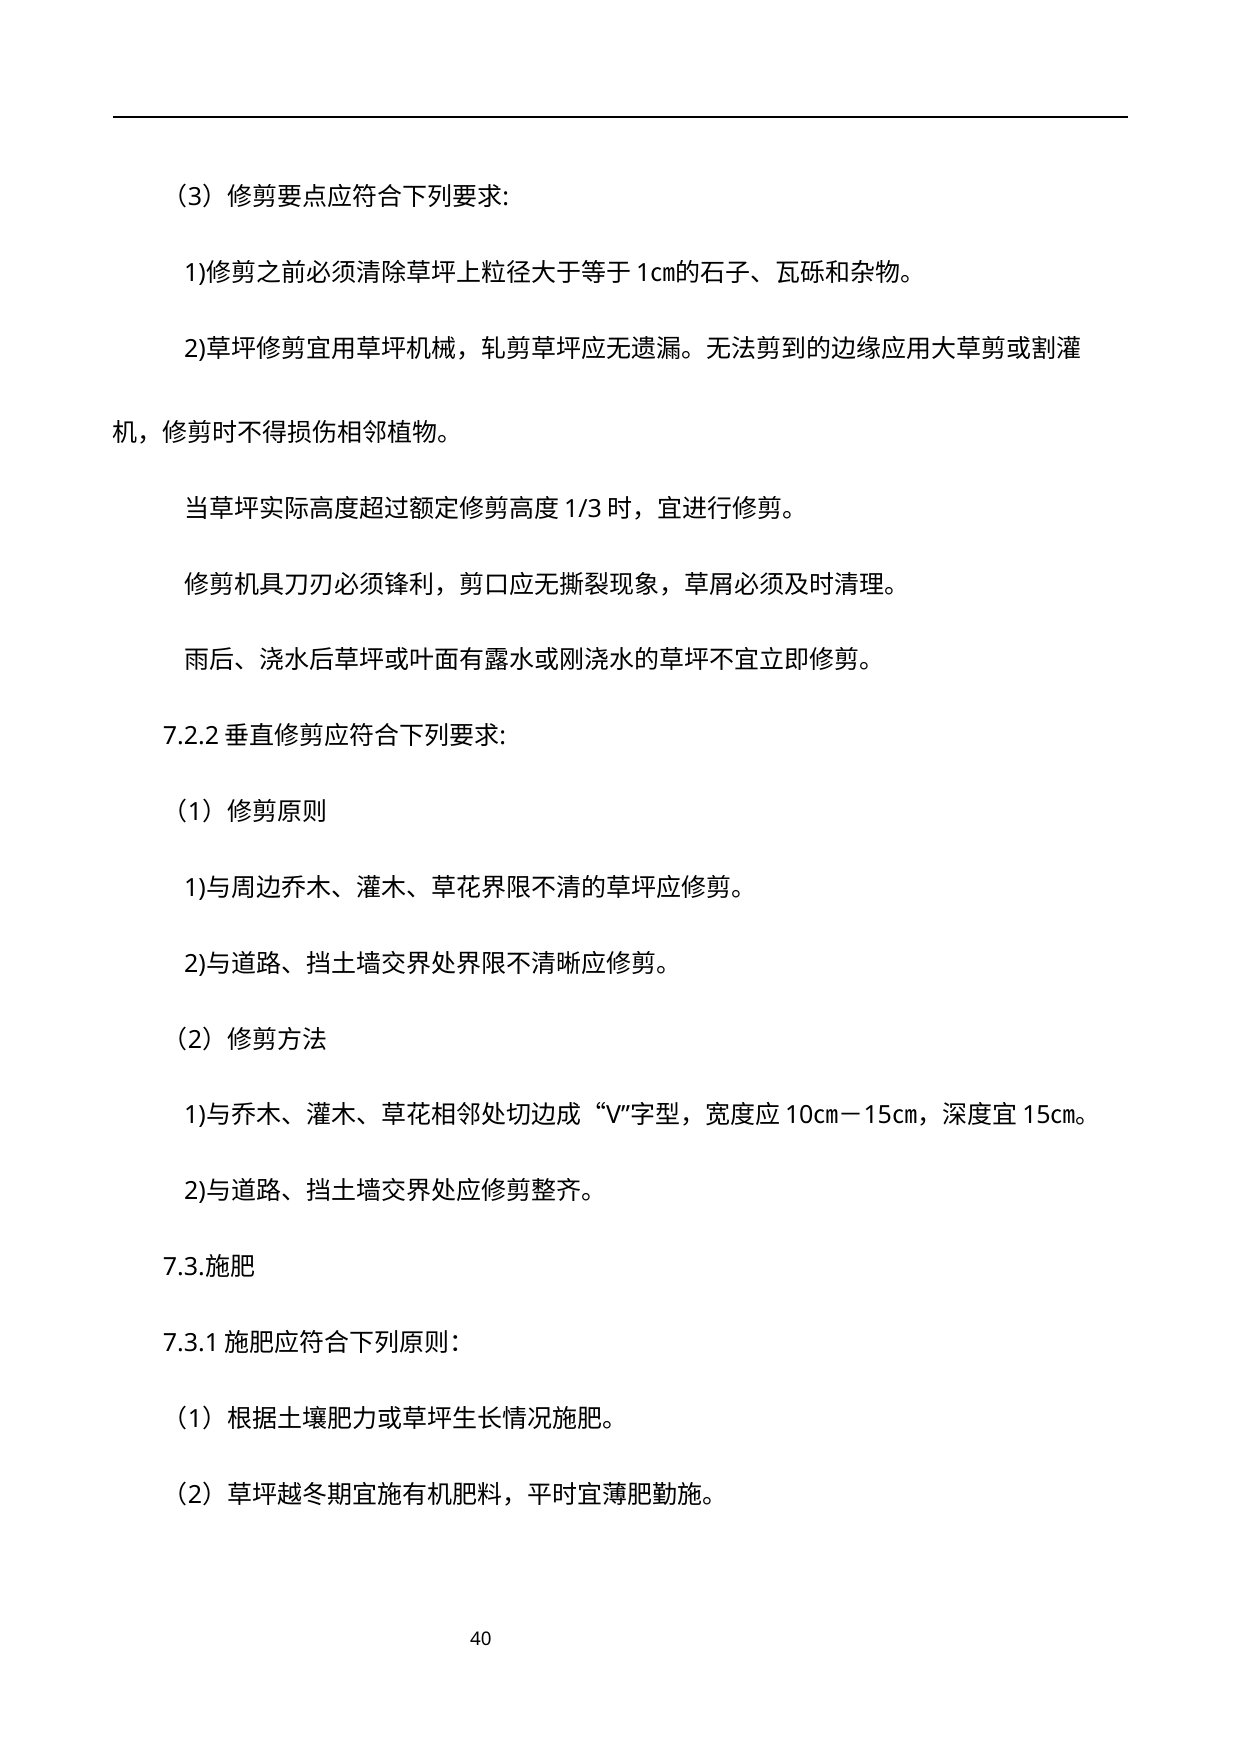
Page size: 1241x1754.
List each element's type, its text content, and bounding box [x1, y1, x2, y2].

text 2)草坪修剪宜用草坪机械，轧剪草坪应无遗漏。无法剪到的边缘应用大草剪或割灌机，修剪时不得损伤相邻植物。 [112, 314, 1128, 463]
text 1)与乔木、灌木、草花相邻处切边成“V”字型，宽度应10㎝－15㎝，深度宜15㎝。 [112, 1081, 1128, 1146]
text 1)修剪之前必须清除草坪上粒径大于等于1㎝的石子、瓦砾和杂物。 [112, 238, 1128, 303]
text 修剪机具刀刃必须锋利，剪口应无撕裂现象，草屑必须及时清理。 [112, 550, 1128, 615]
text 2)与道路、挡土墙交界处应修剪整齐。 [112, 1156, 1128, 1221]
text 当草坪实际高度超过额定修剪高度1/3时，宜进行修剪。 [112, 474, 1128, 539]
text （3）修剪要点应符合下列要求: [112, 162, 1128, 227]
text 1)与周边乔木、灌木、草花界限不清的草坪应修剪。 [112, 853, 1128, 918]
text 7.2.2垂直修剪应符合下列要求: [112, 701, 1128, 766]
text （1）修剪原则 [112, 777, 1128, 842]
text （2）草坪越冬期宜施有机肥料，平时宜薄肥勤施。 [112, 1460, 1128, 1525]
text （2）修剪方法 [112, 1005, 1128, 1070]
text 7.3.1施肥应符合下列原则： [112, 1308, 1128, 1373]
text 2)与道路、挡土墙交界处界限不清晰应修剪。 [112, 929, 1128, 994]
text （1）根据土壤肥力或草坪生长情况施肥。 [112, 1384, 1128, 1449]
text 7.3.施肥 [112, 1232, 1128, 1297]
text 雨后、浇水后草坪或叶面有露水或刚浇水的草坪不宜立即修剪。 [112, 626, 1128, 691]
